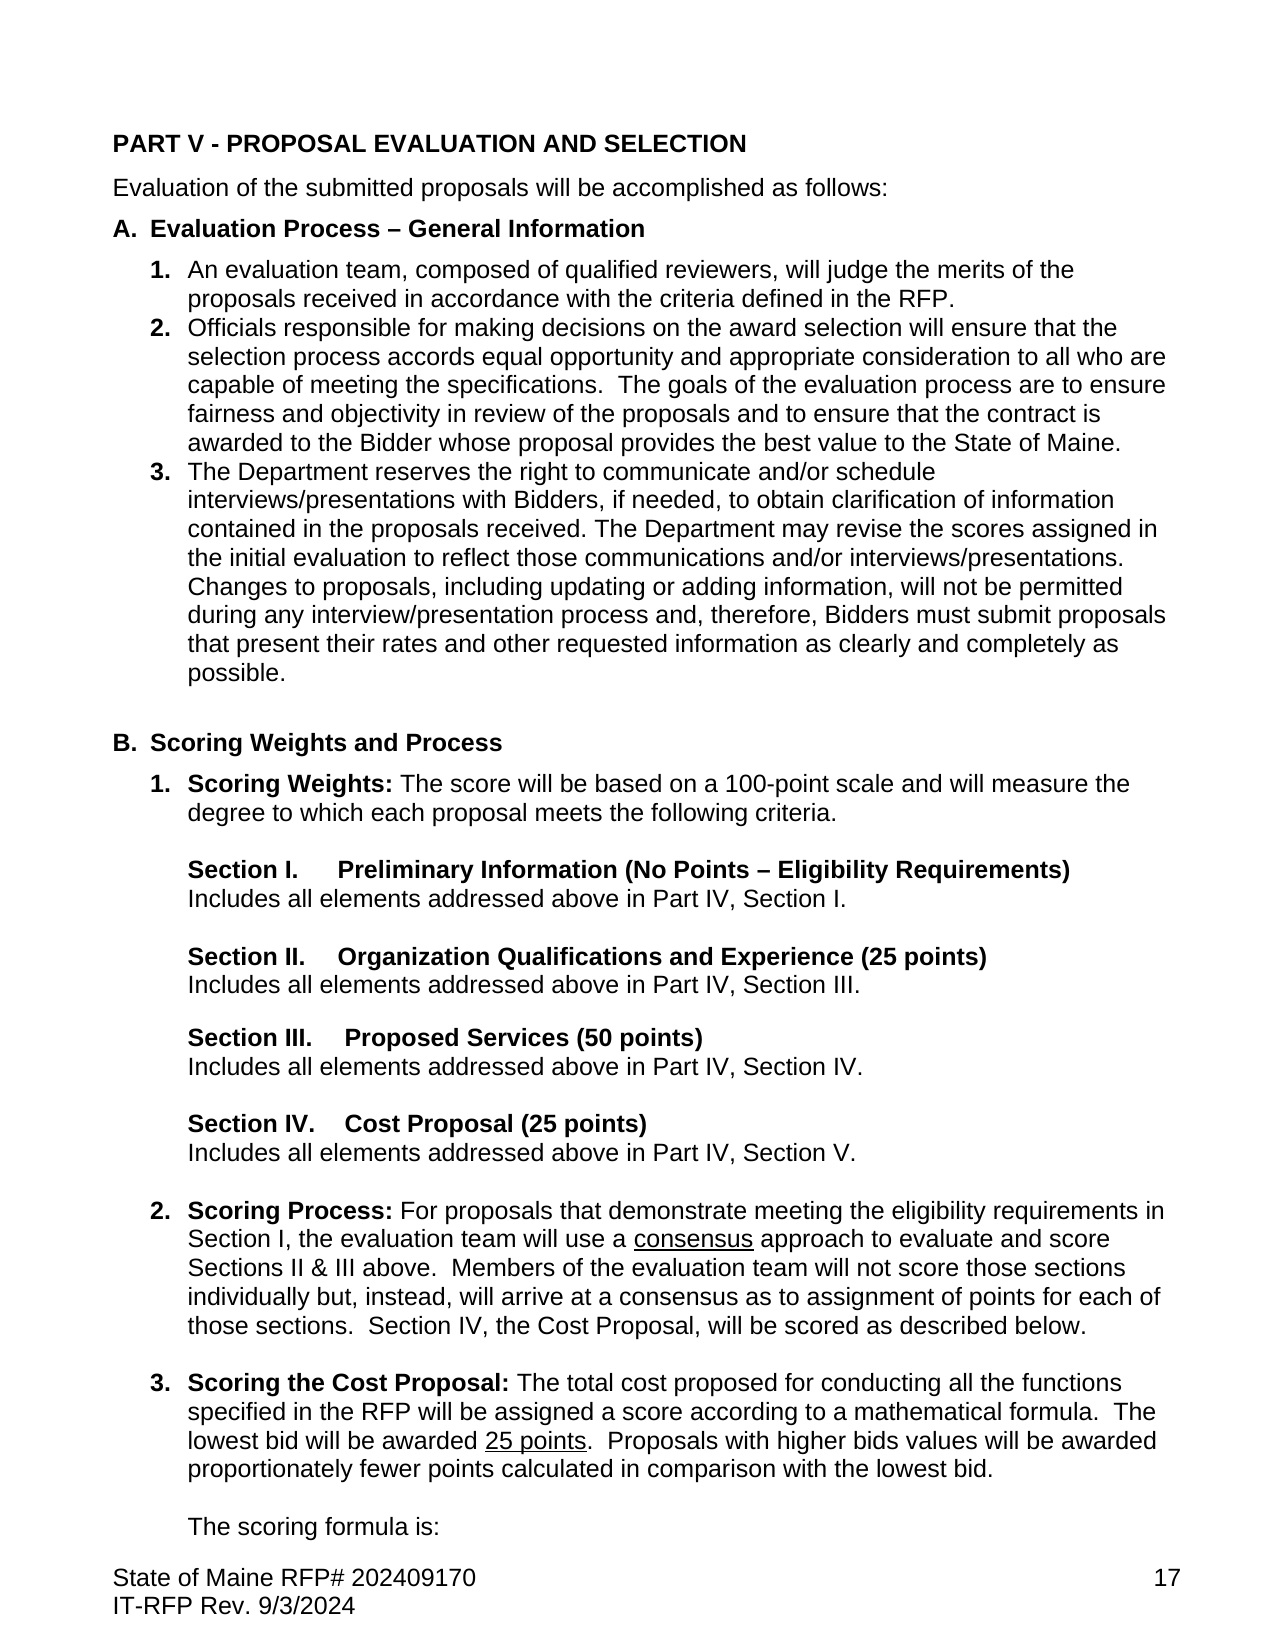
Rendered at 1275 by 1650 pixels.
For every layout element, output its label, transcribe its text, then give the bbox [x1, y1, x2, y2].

text Section I. Preliminary Information (No Points – Eligibility Requirements) [187, 855, 1181, 884]
text Section III. Proposed Services (50 points) [112, 1023, 1181, 1052]
text Section IV. Cost Proposal (25 points) [112, 1109, 1181, 1138]
list Scoring Process: For proposals that demonstrate meeting the eligibility requirements in Section I, the evaluation team will use a consensus approach to evaluate and score Sections II & III above. Members of the evaluation team will not score those sections individually but, instead, will arrive at a consensus as to assignment of points for each of those sections. Section IV, the Cost Proposal, will be scored as described below. [150, 1196, 1181, 1339]
list Scoring the Cost Proposal: The total cost proposed for conducting all the functions specified in the RFP will be assigned a score according to a mathematical formula. The lowest bid will be awarded 25 points. Proposals with higher bids values will be awarded proportionately fewer points calculated in comparison with the lowest bid. [150, 1368, 1181, 1483]
text Evaluation of the submitted proposals will be accomplished as follows: [112, 173, 1181, 202]
text Section II. Organization Qualifications and Experience (25 points) [187, 942, 1181, 970]
list Officials responsible for making decisions on the award selection will ensure that the selection process accords equal opportunity and appropriate consideration to all who are capable of meeting the specifications. The goals of the evaluation process are to ensure fairness and objectivity in review of the proposals and to ensure that the contract is awarded to the Bidder whose proposal provides the best value to the State of Maine. [150, 313, 1181, 457]
text Includes all elements addressed above in Part IV, Section IV. [112, 1052, 1181, 1081]
subtitle PART V - PROPOSAL EVALUATION AND SELECTION [112, 129, 1181, 158]
list An evaluation team, composed of qualified reviewers, will judge the merits of the proposals received in accordance with the criteria defined in the RFP. [150, 255, 1181, 313]
list Scoring Weights: The score will be based on a 100-point scale and will measure the degree to which each proposal meets the following criteria. [150, 769, 1181, 827]
text Includes all elements addressed above in Part IV, Section I. [112, 884, 1181, 913]
text The scoring formula is: [112, 1512, 1181, 1541]
list The Department reserves the right to communicate and/or schedule interviews/presentations with Bidders, if needed, to obtain clarification of information contained in the proposals received. The Department may revise the scores assigned in the initial evaluation to reflect those communications and/or interviews/presentations. Changes to proposals, including updating or adding information, will not be permitted during any interview/presentation process and, therefore, Bidders must submit proposals that present their rates and other requested information as clearly and completely as possible. [150, 457, 1181, 687]
subtitle Evaluation Process – General Information [112, 214, 1181, 243]
text Includes all elements addressed above in Part IV, Section V. [112, 1138, 1181, 1167]
text Includes all elements addressed above in Part IV, Section III. [112, 970, 1181, 999]
subtitle Scoring Weights and Process [112, 728, 1181, 757]
